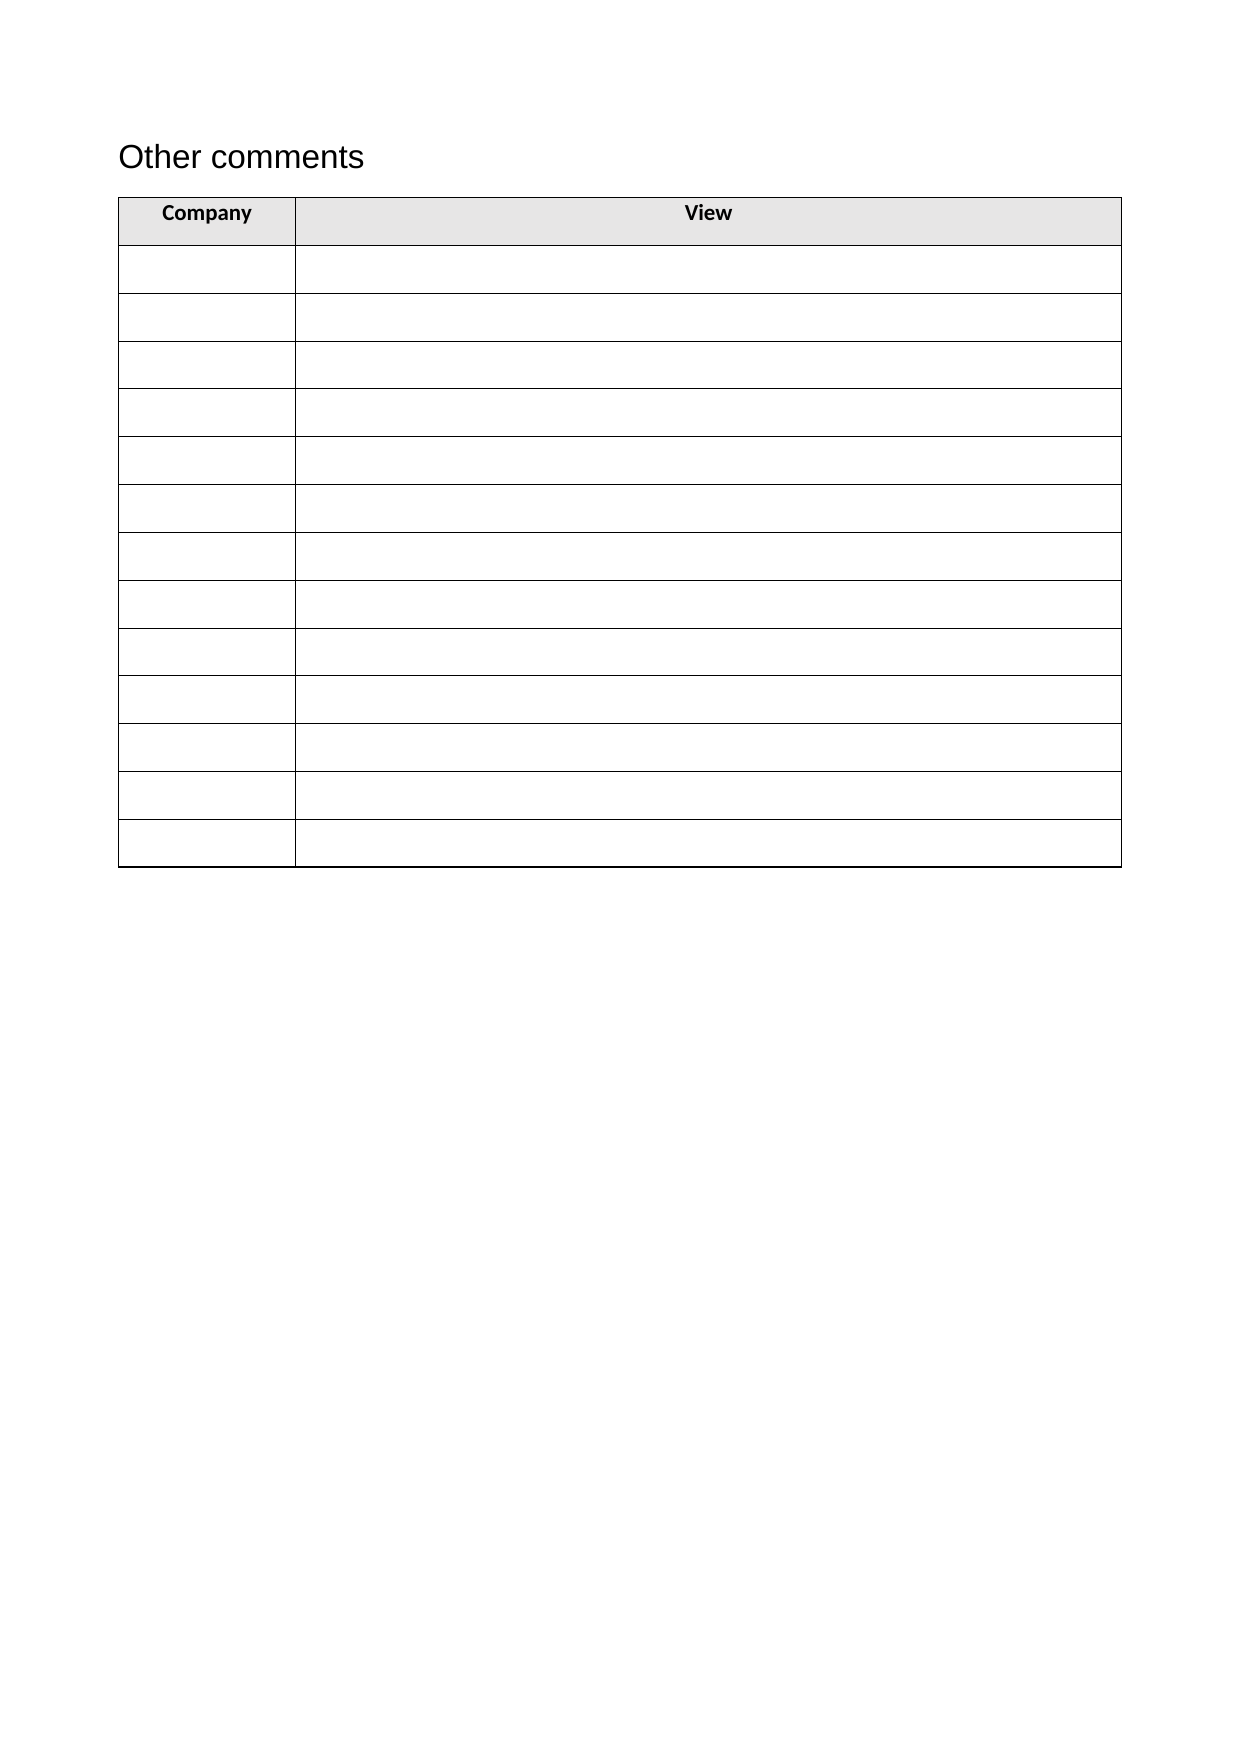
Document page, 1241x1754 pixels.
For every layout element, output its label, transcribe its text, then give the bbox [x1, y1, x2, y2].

table_cell [119, 485, 295, 532]
table_cell [296, 485, 1121, 532]
table_cell [296, 772, 1121, 819]
table_cell [119, 772, 295, 819]
subtitle Other comments [118, 137, 1122, 175]
table_cell [119, 342, 295, 388]
table_cell [296, 724, 1121, 771]
table_cell [296, 294, 1121, 341]
table_cell [119, 676, 295, 723]
table_cell [119, 437, 295, 484]
table_header View [296, 198, 1121, 245]
table_header Company [119, 198, 295, 245]
table_cell [296, 581, 1121, 627]
table_cell [119, 820, 295, 866]
table_cell [296, 820, 1121, 866]
table_cell [296, 342, 1121, 388]
table_cell [119, 533, 295, 579]
table_cell [119, 724, 295, 771]
table_cell [119, 629, 295, 675]
table_cell [296, 246, 1121, 293]
table_cell [119, 581, 295, 627]
table_cell [119, 294, 295, 341]
table_cell [296, 676, 1121, 723]
table_cell [296, 389, 1121, 436]
table_cell [296, 533, 1121, 579]
table_cell [119, 246, 295, 293]
table_cell [296, 437, 1121, 484]
table_cell [296, 629, 1121, 675]
table_cell [119, 389, 295, 436]
